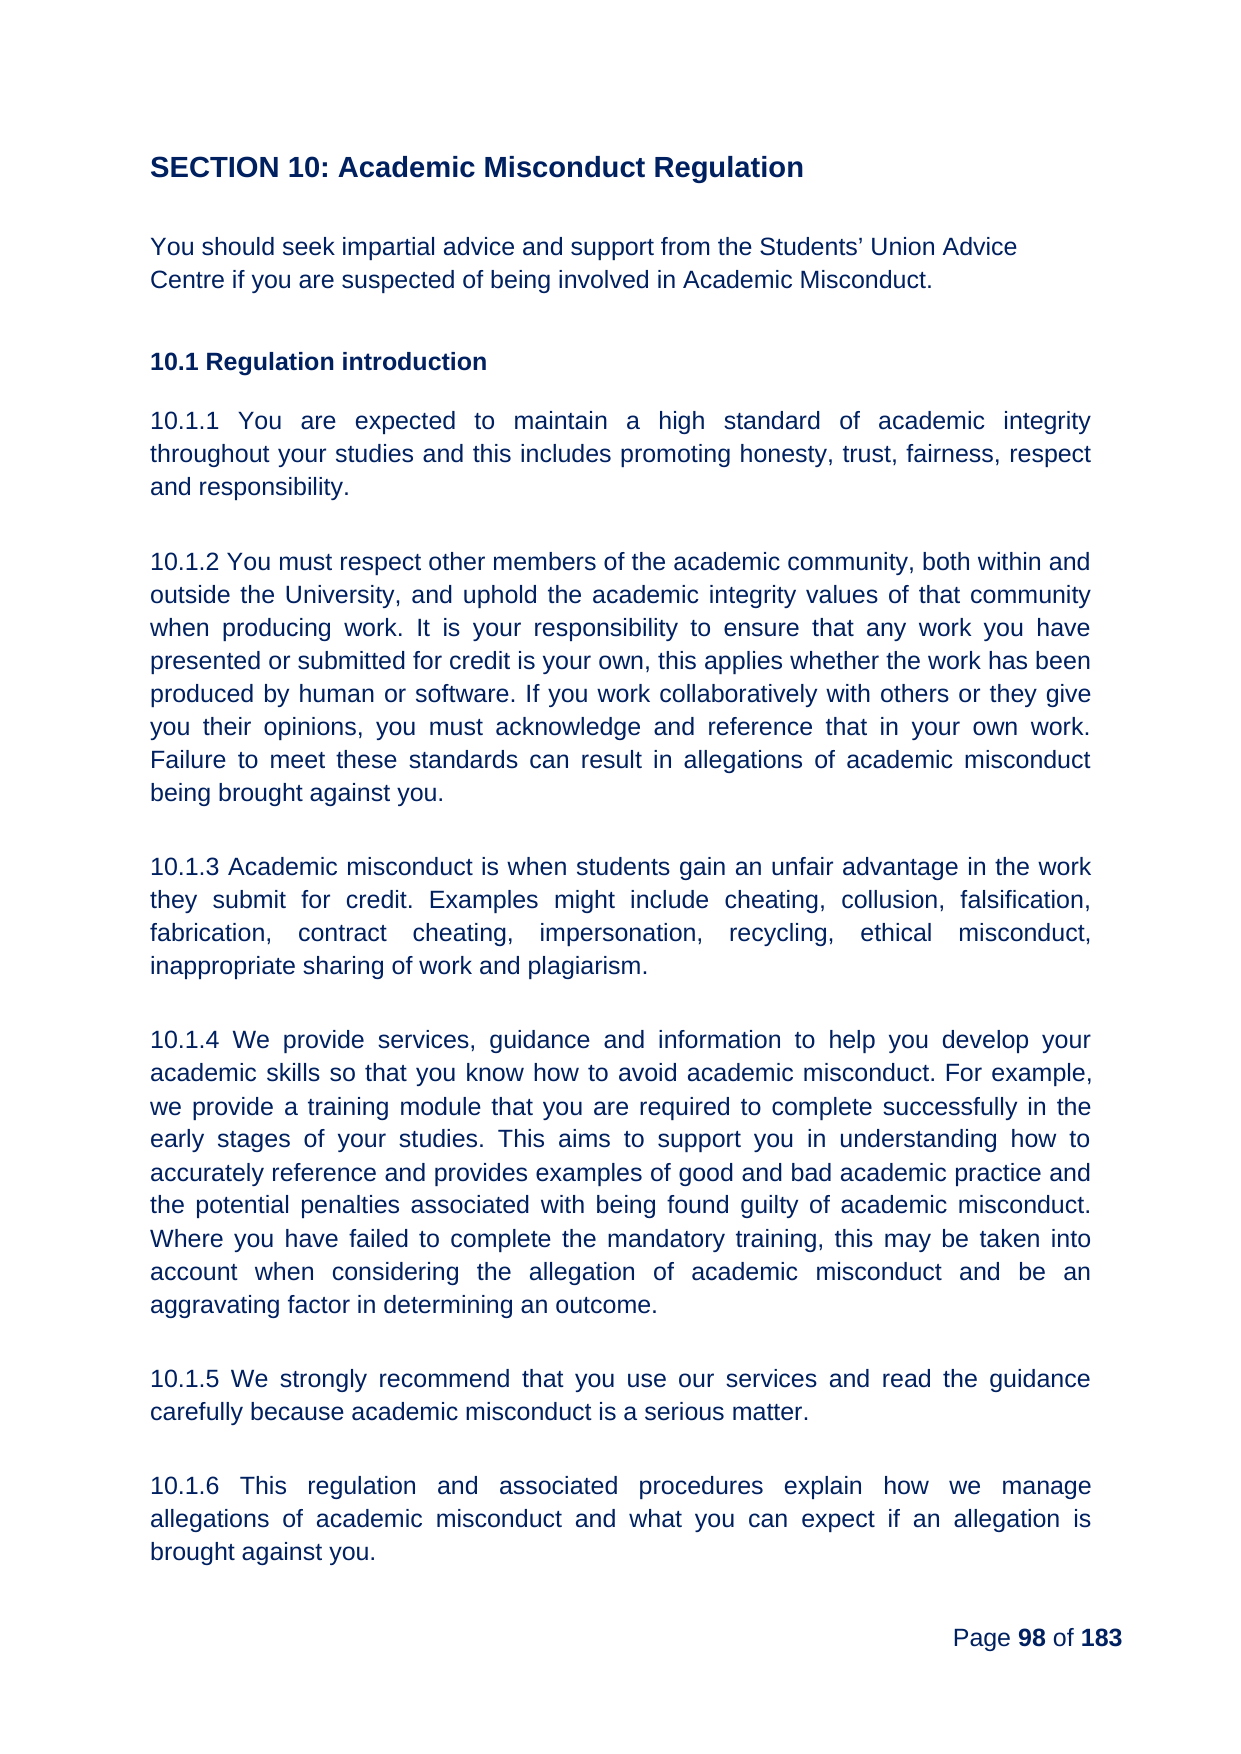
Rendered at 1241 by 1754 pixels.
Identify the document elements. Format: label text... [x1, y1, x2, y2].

text 10.1.3 Academic misconduct is when students gain an unfair advantage in the work they submit for credit. Examples might include cheating, collusion, falsification, fabrication, contract cheating, impersonation, recycling, ethical misconduct, inappropriate sharing of work and plagiarism. [150, 852, 1093, 980]
text 10.1.1 You are expected to maintain a high standard of academic integrity throughout your studies and this includes promoting honesty, trust, fairness, respect and responsibility. [150, 406, 1093, 501]
subtitle SECTION 10: Academic Misconduct Regulation [150, 150, 1122, 183]
text You should seek impartial advice and support from the Students’ Union Advice Centre if you are suspected of being involved in Academic Misconduct. [150, 232, 1093, 293]
text 10.1.5 We strongly recommend that you use our services and read the guidance carefully because academic misconduct is a serious matter. [150, 1364, 1093, 1426]
text 10.1.6 This regulation and associated procedures explain how we manage allegations of academic misconduct and what you can expect if an allegation is brought against you. [150, 1471, 1093, 1566]
text 10.1.2 You must respect other members of the academic community, both within and outside the University, and uphold the academic integrity values of that community when producing work. It is your responsibility to ensure that any work you have presented or submitted for credit is your own, this applies whether the work has been produced by human or software. If you work collaboratively with others or they give you their opinions, you must acknowledge and reference that in your own work. Failure to meet these standards can result in allegations of academic misconduct being brought against you. [150, 547, 1093, 807]
text 10.1.4 We provide services, guidance and information to help you develop your academic skills so that you know how to avoid academic misconduct. For example, we provide a training module that you are required to complete successfully in the early stages of your studies. This aims to support you in understanding how to accurately reference and provides examples of good and bad academic practice and the potential penalties associated with being found guilty of academic misconduct. Where you have failed to complete the mandatory training, this may be taken into account when considering the allegation of academic misconduct and be an aggravating factor in determining an outcome. [150, 1025, 1093, 1318]
subtitle 10.1 Regulation introduction [150, 347, 1122, 375]
